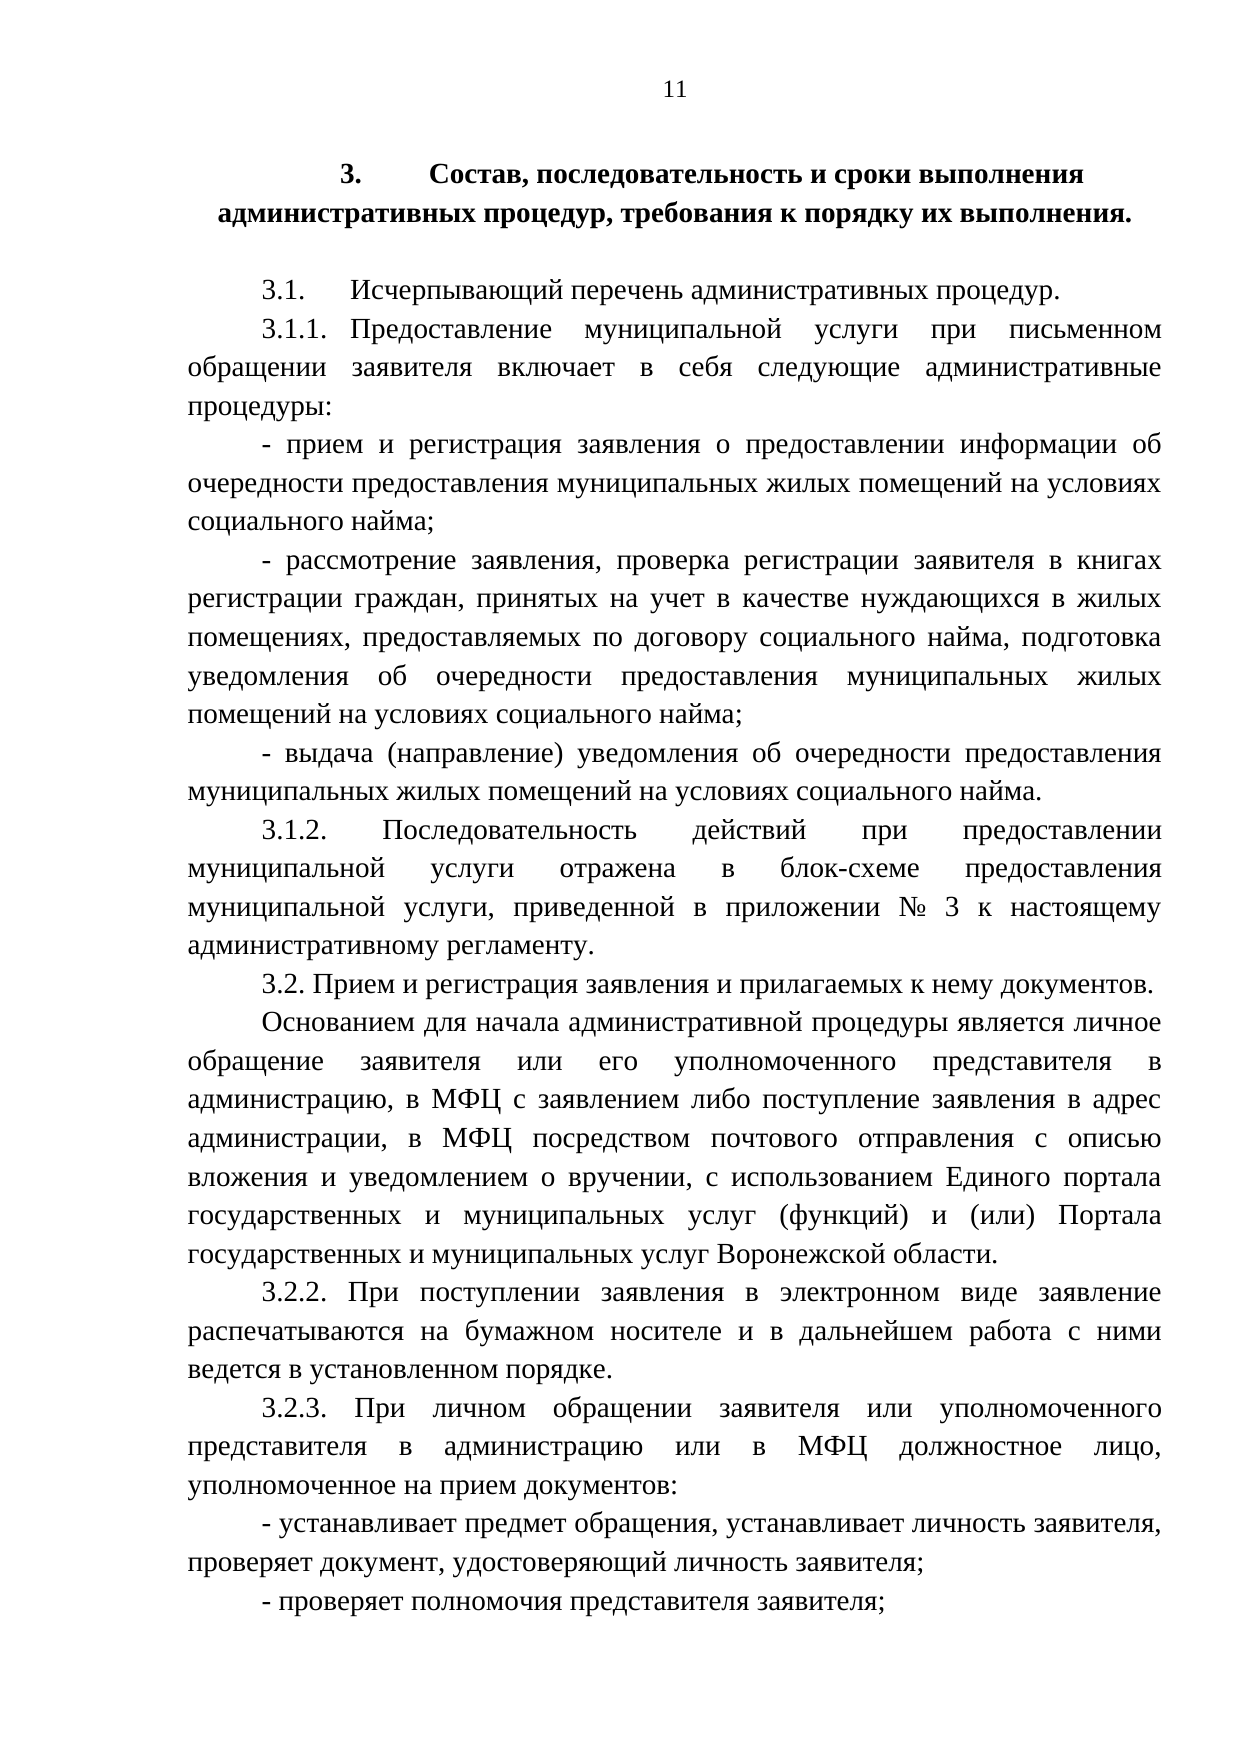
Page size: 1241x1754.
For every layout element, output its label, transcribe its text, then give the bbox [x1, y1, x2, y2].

list Cостав, последовательность и сроки выполнения административных процедур, требования к порядку их выполнения. [187, 157, 1162, 229]
text - рассмотрение заявления, проверка регистрации заявителя в книгах регистрации граждан, принятых на учет в качестве нуждающихся в жилых помещениях, предоставляемых по договору социального найма, подготовка уведомления об очередности предоставления муниципальных жилых помещений на условиях социального найма; [187, 542, 1162, 730]
list Исчерпывающий перечень административных процедур. [187, 272, 1162, 306]
text 3.1.2. Последовательность действий при предоставлении муниципальной услуги отражена в блок-схеме предоставления муниципальной услуги, приведенной в приложении № 3 к настоящему административному регламенту. [187, 812, 1162, 961]
text Основанием для начала административной процедуры является личное обращение заявителя или его уполномоченного представителя в администрацию, в МФЦ с заявлением либо поступление заявления в адрес администрации, в МФЦ посредством почтового отправления с описью вложения и уведомлением о вручении, с использованием Единого портала государственных и муниципальных услуг (функций) и (или) Портала государственных и муниципальных услуг Воронежской области. [187, 1004, 1162, 1269]
text - выдача (направление) уведомления об очередности предоставления муниципальных жилых помещений на условиях социального найма. [187, 735, 1162, 807]
text 3.2.3. При личном обращении заявителя или уполномоченного представителя в администрацию или в МФЦ должностное лицо, уполномоченное на прием документов: [187, 1390, 1162, 1501]
text - прием и регистрация заявления о предоставлении информации об очередности предоставления муниципальных жилых помещений на условиях социального найма; [187, 426, 1162, 537]
text 3.2. Прием и регистрация заявления и прилагаемых к нему документов. [187, 966, 1162, 999]
text 3.2.2. При поступлении заявления в электронном виде заявление распечатываются на бумажном носителе и в дальнейшем работа с ними ведется в установленном порядке. [187, 1274, 1162, 1385]
text - проверяет полномочия представителя заявителя; [187, 1583, 1162, 1616]
list Предоставление муниципальной услуги при письменном обращении заявителя включает в себя следующие административные процедуры: [187, 311, 1162, 421]
text - устанавливает предмет обращения, устанавливает личность заявителя, проверяет документ, удостоверяющий личность заявителя; [187, 1506, 1162, 1578]
